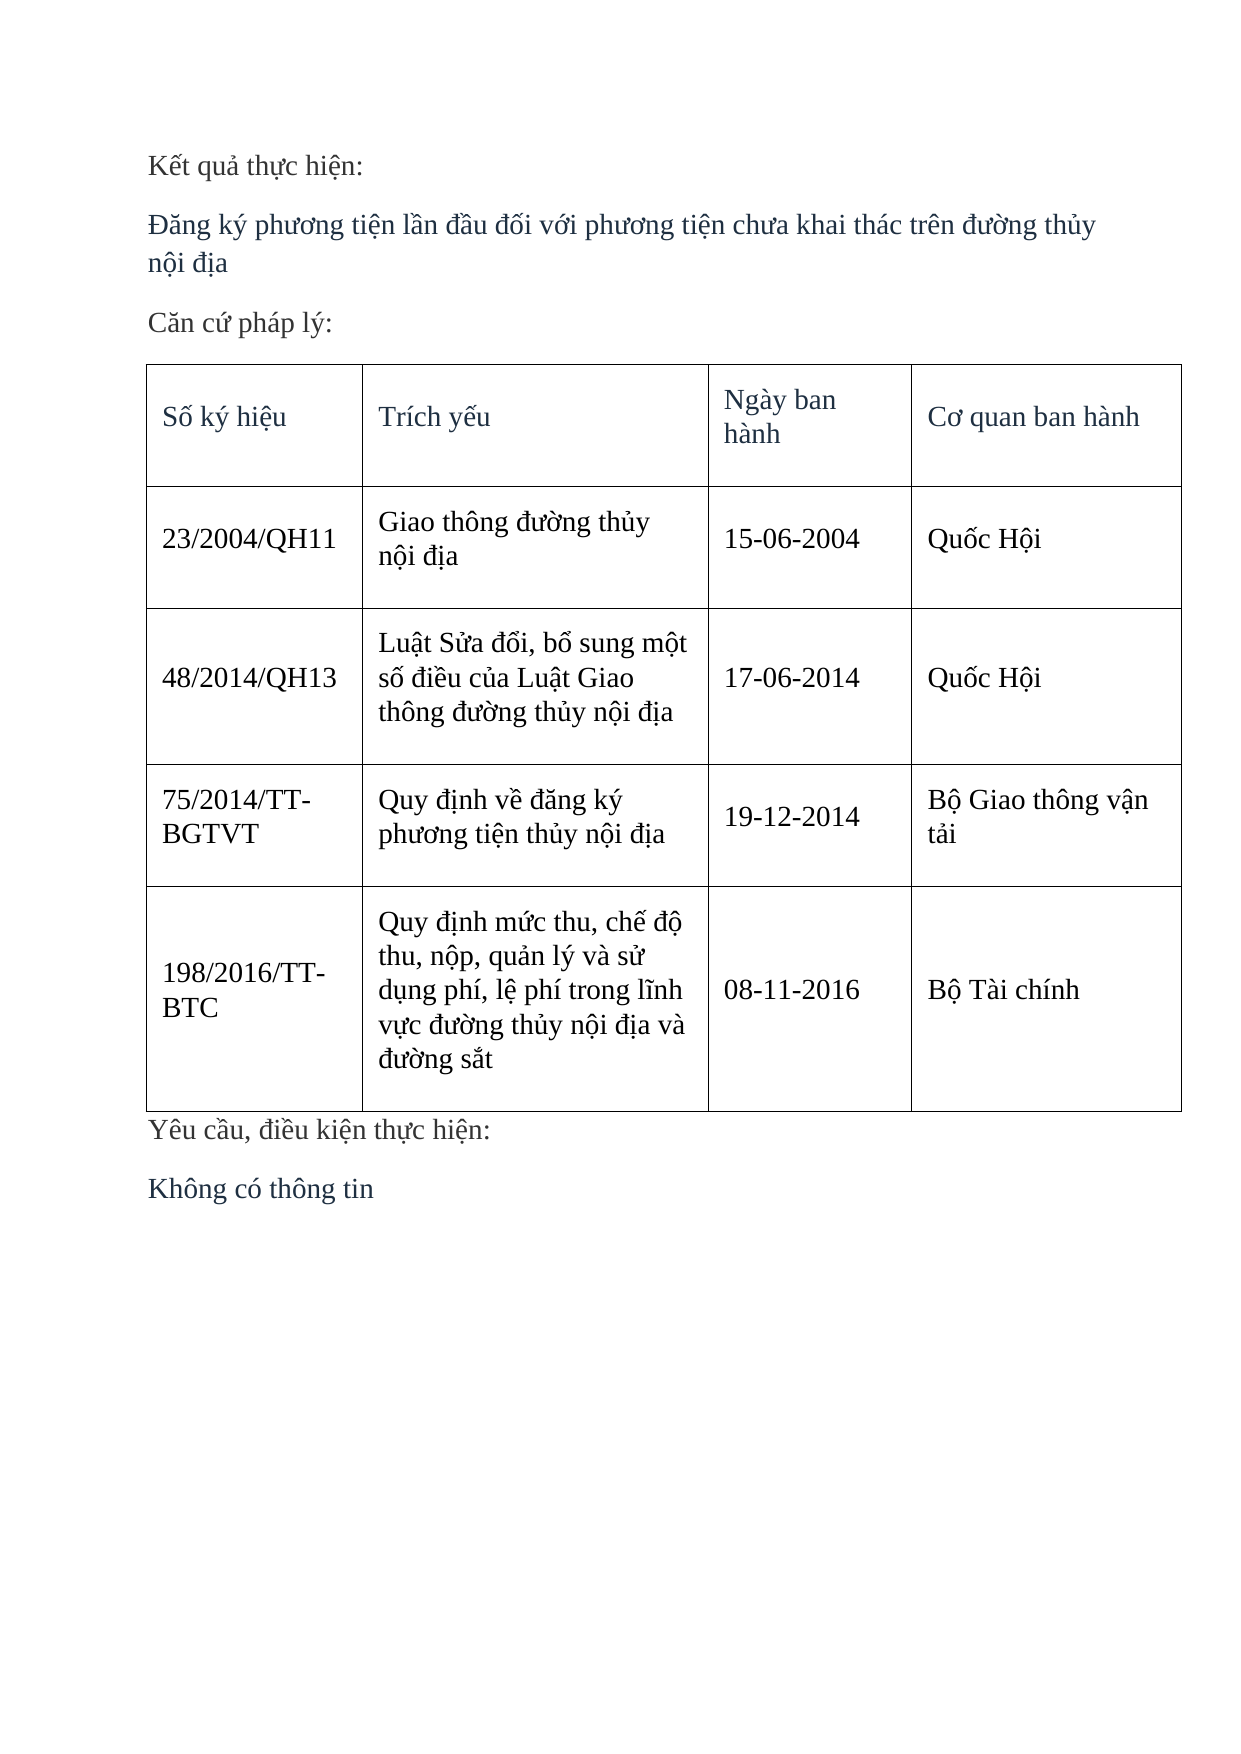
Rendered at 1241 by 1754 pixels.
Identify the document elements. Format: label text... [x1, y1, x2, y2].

table_cell Quốc Hội [912, 609, 1181, 764]
table_header Cơ quan ban hành [912, 365, 1181, 486]
table_cell Quy định về đăng ký phương tiện thủy nội địa [363, 765, 708, 886]
text Kết quả thực hiện: [148, 148, 1122, 181]
table_header Số ký hiệu [147, 365, 362, 486]
table_cell Giao thông đường thủy nội địa [363, 487, 708, 608]
table_cell Bộ Tài chính [912, 887, 1181, 1111]
table_cell 19-12-2014 [709, 765, 911, 886]
table_cell Bộ Giao thông vận tải [912, 765, 1181, 886]
table_cell Luật Sửa đổi, bổ sung một số điều của Luật Giao thông đường thủy nội địa [363, 609, 708, 764]
text Yêu cầu, điều kiện thực hiện: [148, 1112, 1122, 1146]
text Không có thông tin [148, 1172, 1122, 1205]
table_cell Quy định mức thu, chế độ thu, nộp, quản lý và sử dụng phí, lệ phí trong lĩnh vực đường thủy nội địa và đường sắt [363, 887, 708, 1111]
table_cell 48/2014/QH13 [147, 609, 362, 764]
table_cell 75/2014/TT-BGTVT [147, 765, 362, 886]
table_cell 17-06-2014 [709, 609, 911, 764]
table_cell 08-11-2016 [709, 887, 911, 1111]
text Đăng ký phương tiện lần đầu đối với phương tiện chưa khai thác trên đường thủy nội địa [148, 207, 1122, 279]
table_cell Quốc Hội [912, 487, 1181, 608]
table_header Ngày ban hành [709, 365, 911, 486]
table_header Trích yếu [363, 365, 708, 486]
table_cell 198/2016/TT-BTC [147, 887, 362, 1111]
text Căn cứ pháp lý: [148, 305, 1122, 338]
table_cell 23/2004/QH11 [147, 487, 362, 608]
table_cell 15-06-2004 [709, 487, 911, 608]
